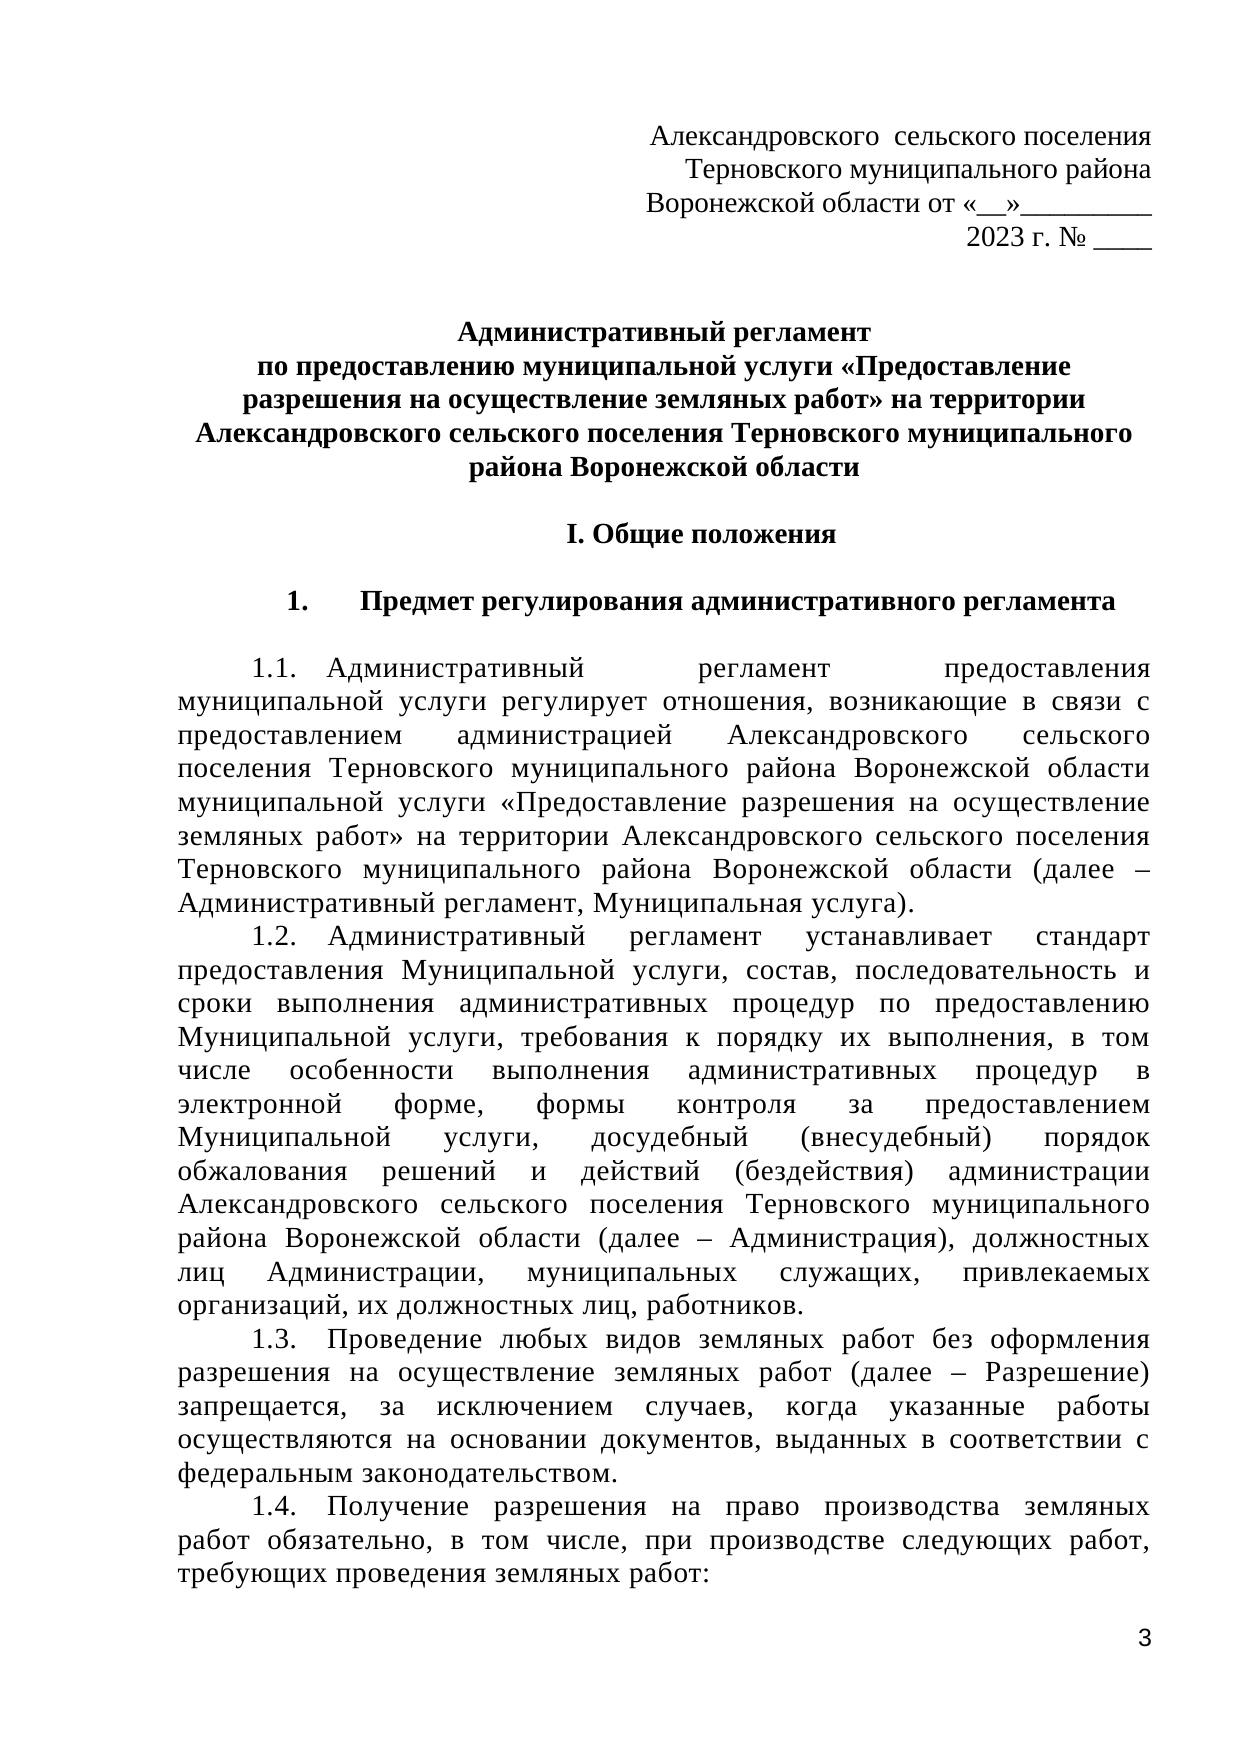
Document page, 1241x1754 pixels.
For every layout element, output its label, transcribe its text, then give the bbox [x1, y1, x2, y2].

text Воронежской области от «__»_________ 2023 г. № ____ [177, 185, 1152, 252]
text по предоставлению муниципальной услуги «Предоставление разрешения на осуществление земляных работ» на территории Александровского сельского поселения Терновского муниципального района Воронежской области [177, 348, 1152, 482]
list Предмет регулирования административного регламента [177, 583, 1152, 616]
list Административный регламент устанавливает стандарт предоставления Муниципальной услуги, состав, последовательность и сроки выполнения административных процедур по предоставлению Муниципальной услуги, требования к порядку их выполнения, в том числе особенности выполнения административных процедур в электронной форме, формы контроля за предоставлением Муниципальной услуги, досудебный (внесудебный) порядок обжалования решений и действий (бездействия) администрации Александровского сельского поселения Терновского муниципального района Воронежской области (далее – Администрация), должностных лиц Администрации, муниципальных служащих, привлекаемых организаций, их должностных лиц, работников. [177, 918, 1152, 1321]
list Получение разрешения на право производства земляных работ обязательно, в том числе, при производстве следующих работ, требующих проведения земляных работ: [177, 1488, 1152, 1589]
list Административный регламент предоставления муниципальной услуги регулирует отношения, возникающие в связи с предоставлением администрацией Александровского сельского поселения Терновского муниципального района Воронежской области муниципальной услуги «Предоставление разрешения на осуществление земляных работ» на территории Александровского сельского поселения Терновского муниципального района Воронежской области (далее – Административный регламент, Муниципальная услуга). [177, 650, 1152, 918]
text Терновского муниципального района [177, 152, 1152, 185]
text I. Общие положения [177, 516, 1152, 549]
text Административный регламент [177, 314, 1152, 348]
list Проведение любых видов земляных работ без оформления разрешения на осуществление земляных работ (далее – Разрешение) запрещается, за исключением случаев, когда указанные работы осуществляются на основании документов, выданных в соответствии с федеральным законодательством. [177, 1321, 1152, 1488]
text Александровского сельского поселения [177, 118, 1152, 152]
